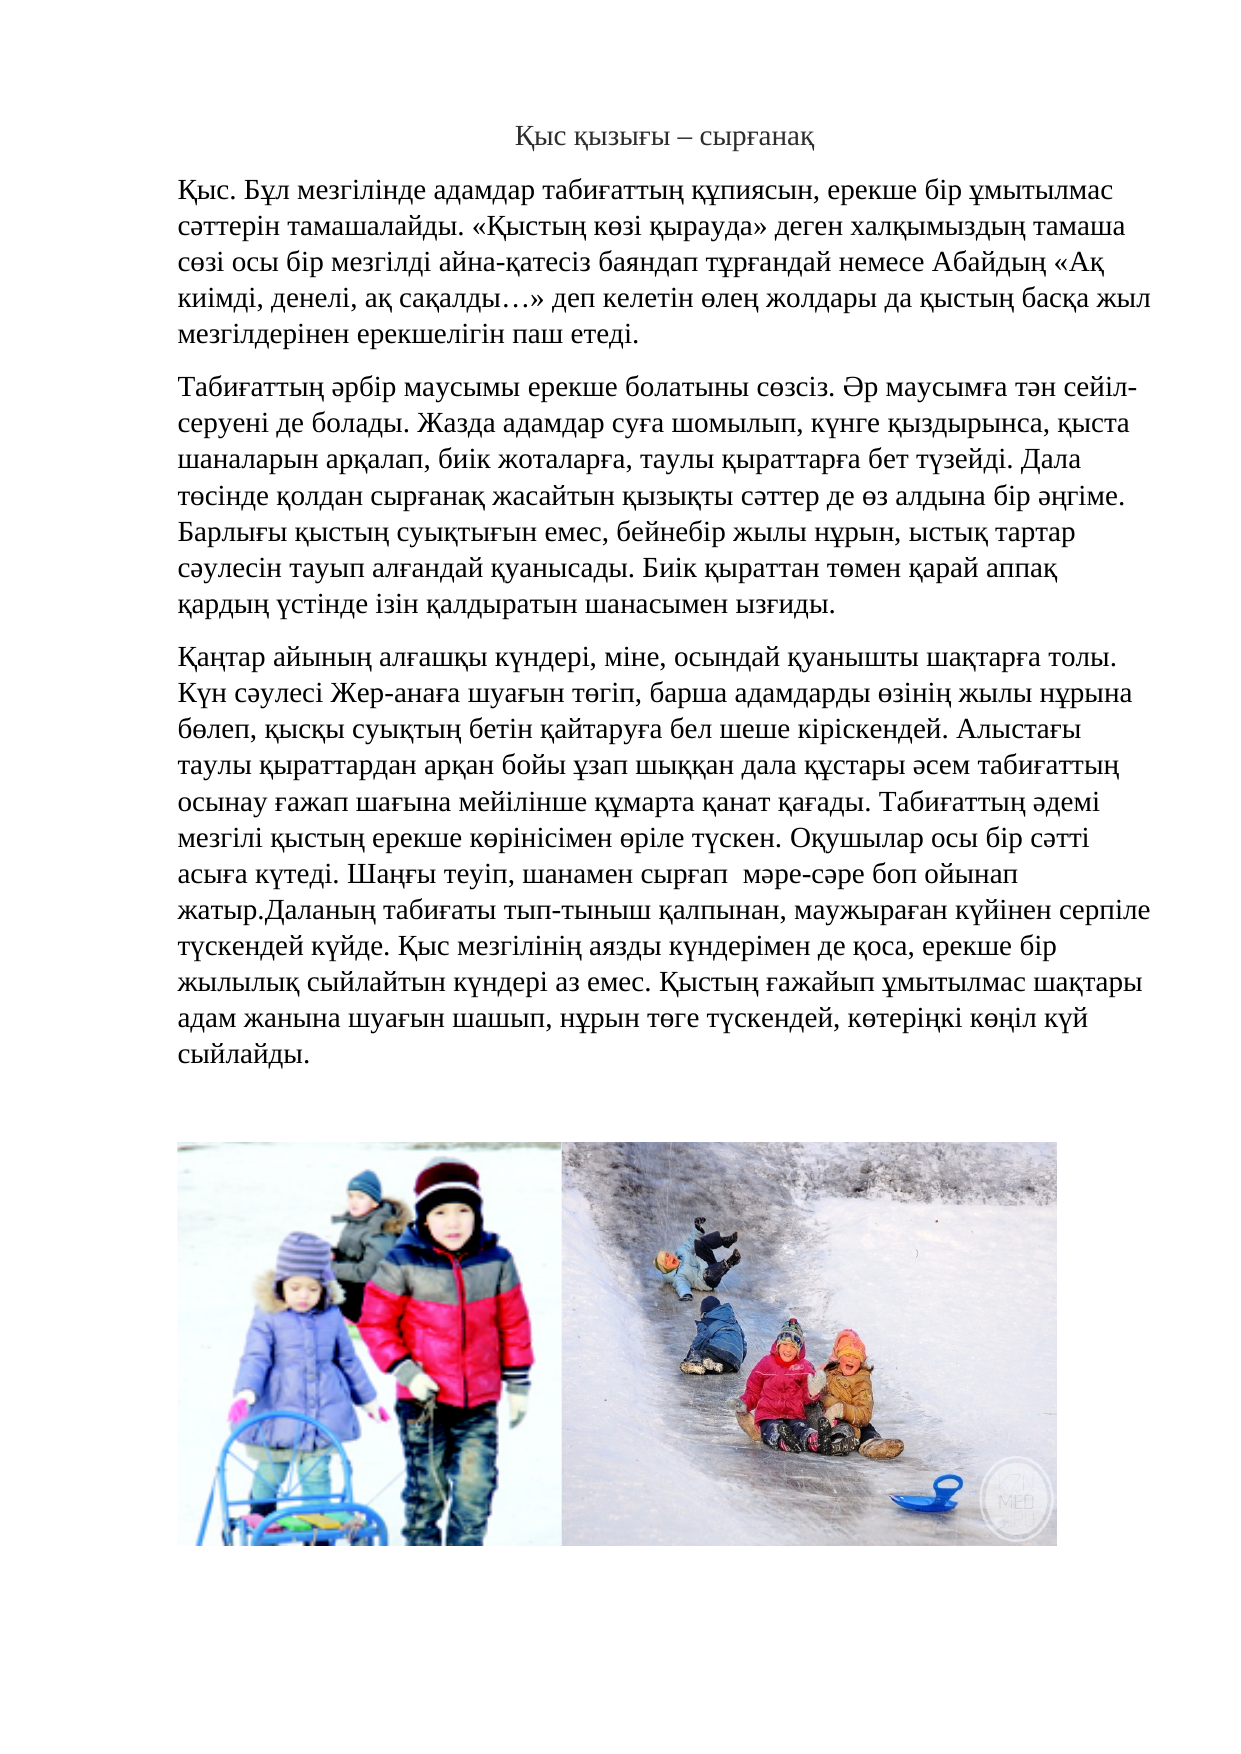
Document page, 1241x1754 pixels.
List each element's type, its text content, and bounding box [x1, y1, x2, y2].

text Табиғаттың әрбір маусымы ерекше болатыны сөзсіз. Әр маусымға тән сейіл-серуені де болады. Жазда адамдар суға шомылып, күнге қыздырынса, қыста шаналарын арқалап, биік жоталарға, таулы қыраттарға бет түзейді. Дала төсінде қолдан сырғанақ жасайтын қызықты сәттер де өз алдына бір әңгіме. Барлығы қыстың суықтығын емес, бейнебір жылы нұрын, ыстық тартар сәулесін тауып алғандай қуанысады. Биік қыраттан төмен қарай аппақ қардың үстінде ізін қалдыратын шанасымен ызғиды. [177, 369, 1152, 620]
text Қыс қызығы – сырғанақ [177, 118, 1152, 152]
picture [177, 1142, 1057, 1546]
text Қыс. Бұл мезгілінде адамдар табиғаттың құпиясын, ерекше бір ұмытылмас сәттерін тамашалайды. «Қыстың көзі қырауда» деген халқымыздың тамаша сөзі осы бір мезгілді айна-қатесіз баяндап тұрғандай немесе Абайдың «Ақ киімді, денелі, ақ сақалды…» деп келетін өлең жолдары да қыстың басқа жыл мезгілдерінен ерекшелігін паш етеді. [177, 172, 1152, 350]
text Қаңтар айының алғашқы күндері, міне, осындай қуанышты шақтарға толы. Күн сәулесі Жер-анаға шуағын төгіп, барша адамдарды өзінің жылы нұрына бөлеп, қысқы суықтың бетін қайтаруға бел шеше кіріскендей. Алыстағы таулы қыраттардан арқан бойы ұзап шыққан дала құстары әсем табиғаттың осынау ғажап шағына мейілінше құмарта қанат қағады. Табиғаттың әдемі мезгілі қыстың ерекше көрінісімен өріле түскен. Оқушылар осы бір сәтті асыға күтеді. Шаңғы теуіп, шанамен сырғап мәре-сәре боп ойынап жатыр.Даланың табиғаты тып-тыныш қалпынан, маужыраған күйінен серпіле түскендей күйде. Қыс мезгілінің аязды күндерімен де қоса, ерекше бір жылылық сыйлайтын күндері аз емес. Қыстың ғажайып ұмытылмас шақтары адам жанына шуағын шашып, нұрын төге түскендей, көтеріңкі көңіл күй сыйлайды. [177, 639, 1152, 1070]
